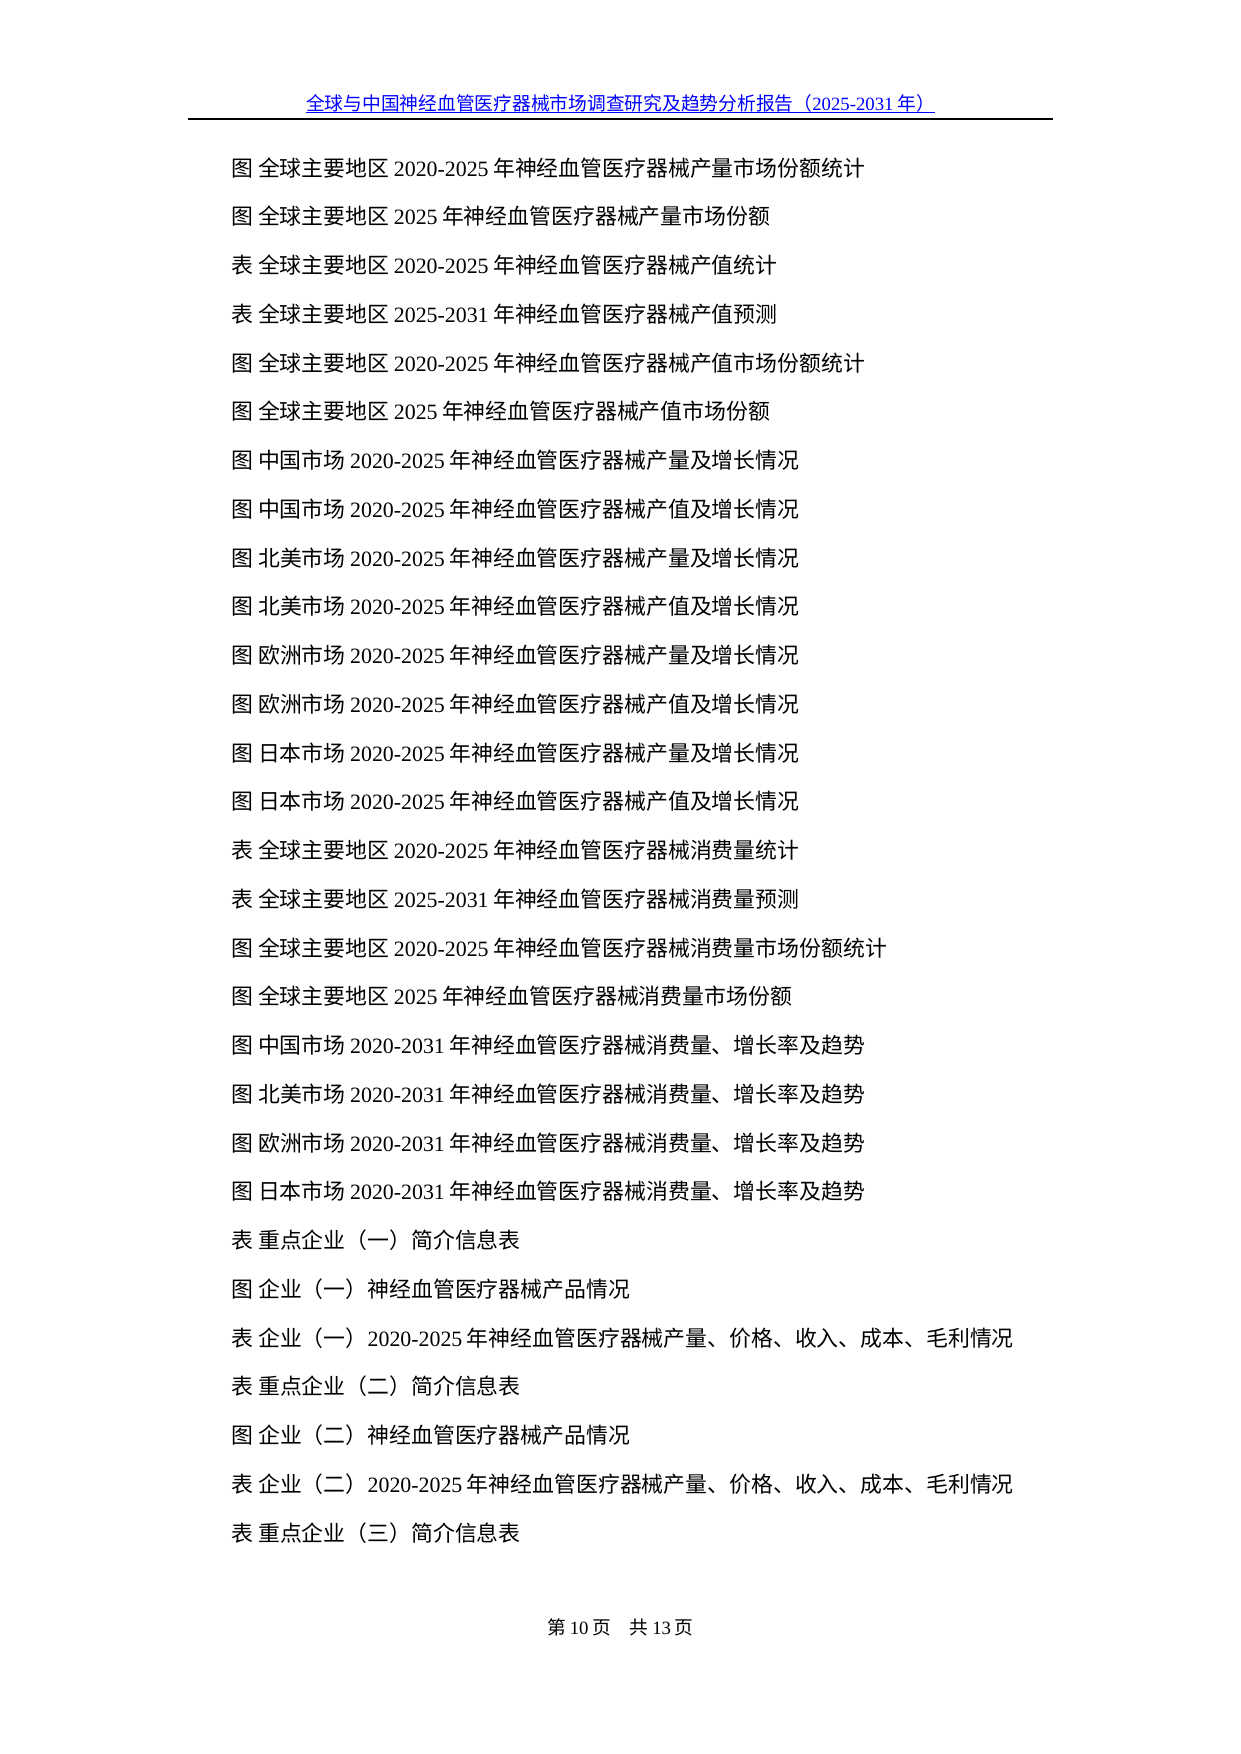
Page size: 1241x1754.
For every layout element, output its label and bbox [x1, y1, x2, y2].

text [187, 150, 1053, 1548]
